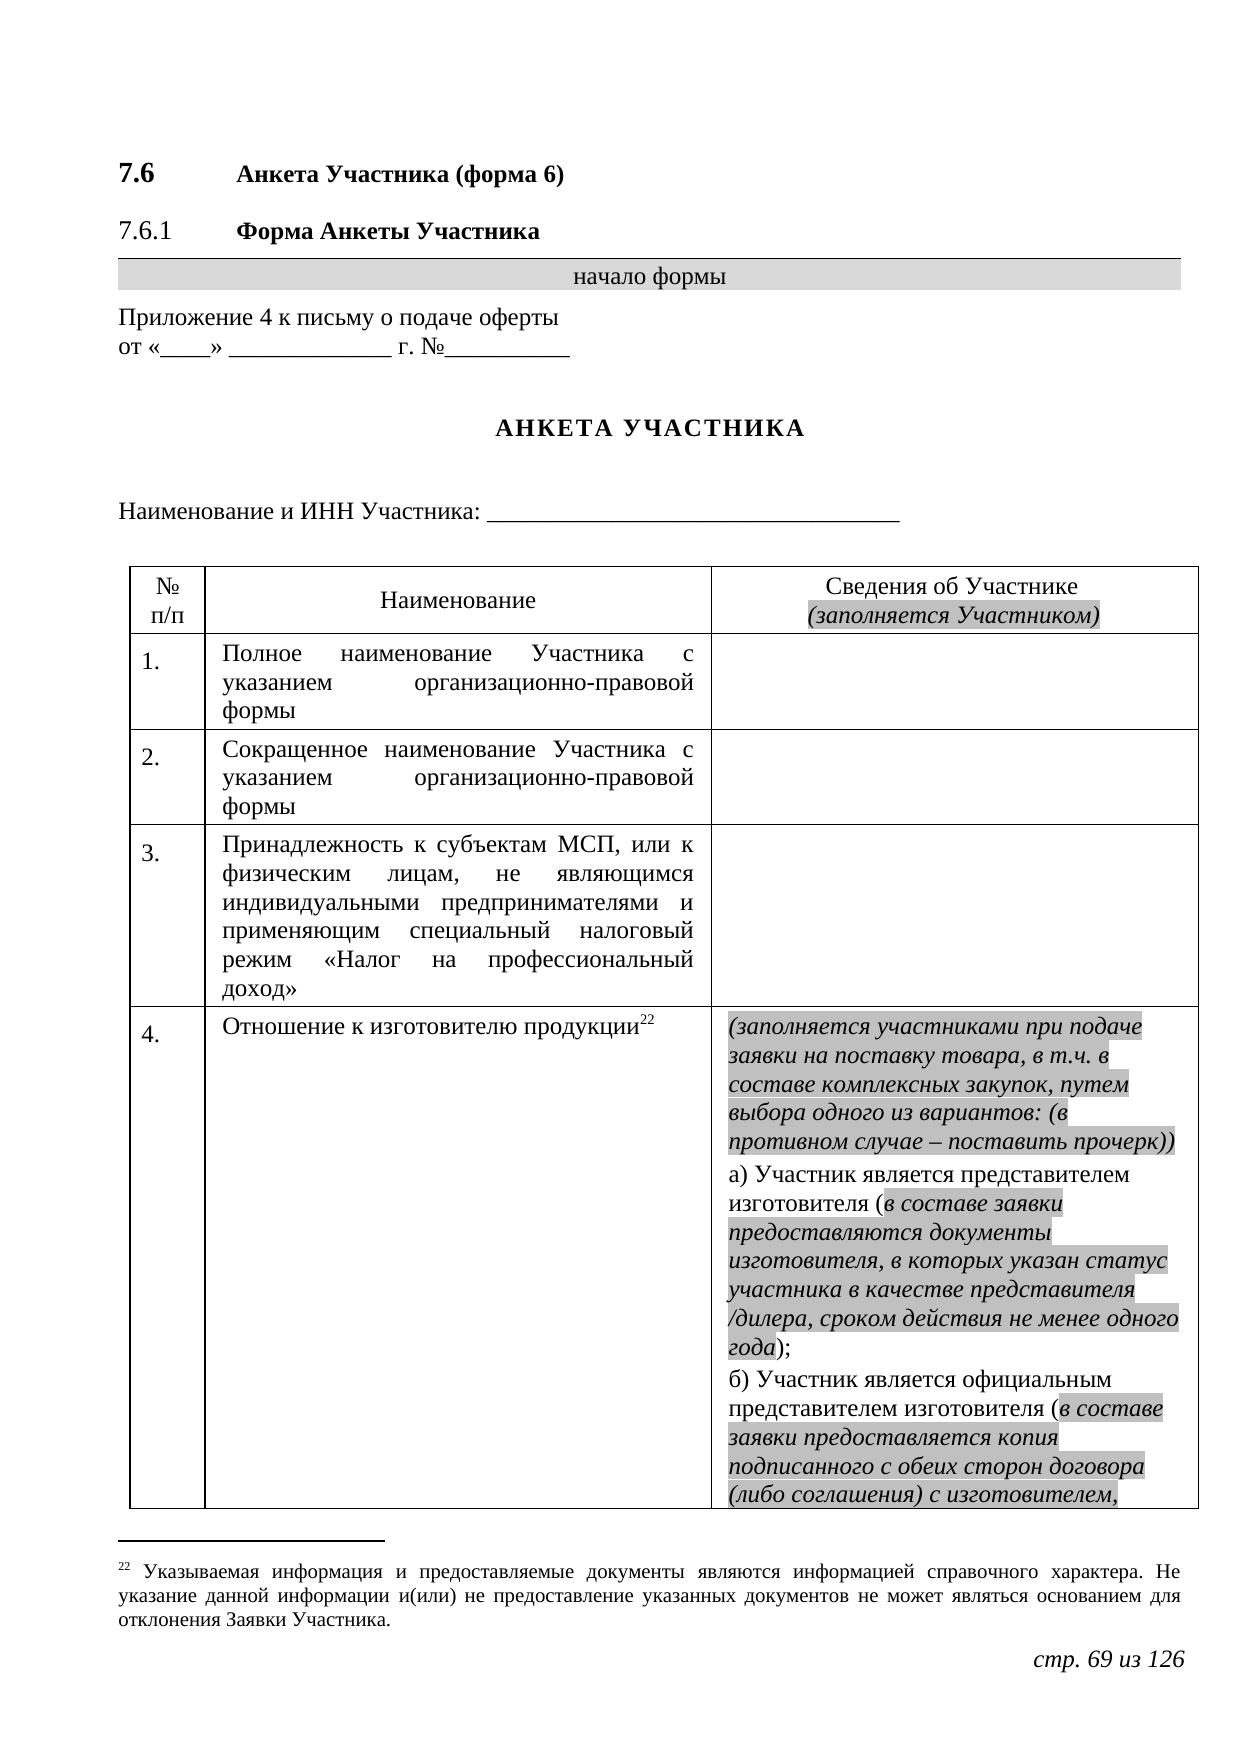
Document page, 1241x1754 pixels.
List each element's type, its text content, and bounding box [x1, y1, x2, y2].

table_cell [131, 634, 204, 728]
table_cell Сокращенное наименование Участника с указанием организационно-правовой формы [206, 730, 711, 824]
table_cell [712, 825, 1198, 1006]
text начало формы [118, 259, 1181, 290]
table_cell Принадлежность к субъектам МСП, или к физическим лицам, не являющимся индивидуальными предпринимателями и применяющим специальный налоговый режим «Налог на профессиональный доход» [206, 825, 711, 1006]
text Анкета Участника [118, 413, 1181, 442]
table_header Сведения об Участнике (заполняется Участником) [712, 567, 1198, 633]
table_cell Полное наименование Участника с указанием организационно-правовой формы [206, 634, 711, 728]
table_cell [712, 634, 1198, 728]
subtitle Анкета Участника (форма 6) [118, 156, 1181, 189]
table_cell [131, 825, 204, 1006]
table_cell [131, 1007, 204, 1508]
table_header Наименование [206, 567, 711, 633]
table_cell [712, 1007, 1198, 1508]
table_header № п/п [131, 567, 204, 633]
text Наименование и ИНН Участника: _________________________________ [118, 496, 1181, 525]
text Приложение 4 к письму о подаче оферты от «____» _____________ г. №__________ [118, 302, 1181, 360]
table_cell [206, 1007, 711, 1508]
table_cell [712, 730, 1198, 824]
text Форма Анкеты Участника [118, 214, 1181, 245]
table_cell [131, 730, 204, 824]
